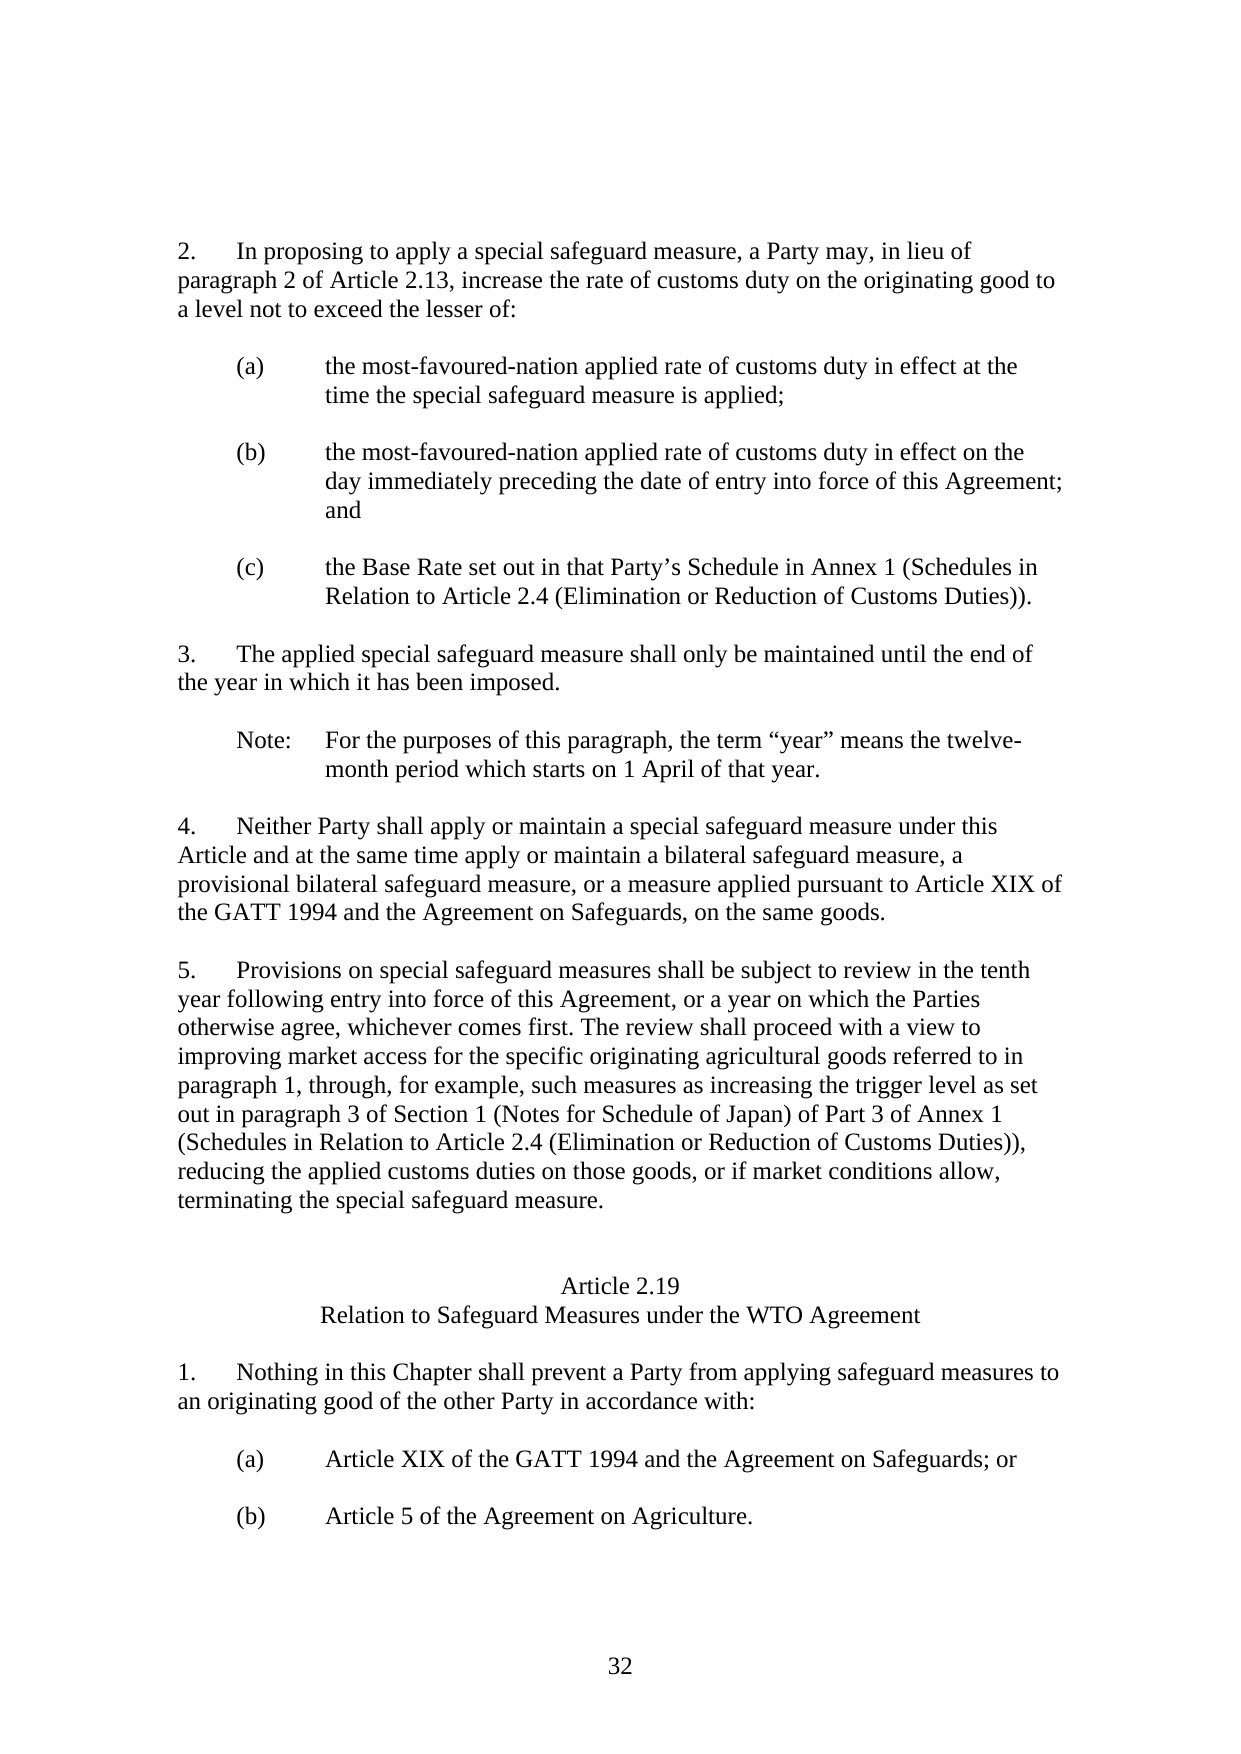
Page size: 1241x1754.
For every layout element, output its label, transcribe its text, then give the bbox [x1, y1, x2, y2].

text (c) the Base Rate set out in that Party’s Schedule in Annex 1 (Schedules in Relation to Article 2.4 (Elimination or Reduction of Customs Duties)). [236, 552, 1063, 610]
text Relation to Safeguard Measures under the WTO Agreement [177, 1300, 1063, 1329]
text Note: For the purposes of this paragraph, the term “year” means the twelve-month period which starts on 1 April of that year. [236, 725, 1063, 782]
text (a) Article XIX of the GATT 1994 and the Agreement on Safeguards; or [236, 1444, 1063, 1472]
text 1. Nothing in this Chapter shall prevent a Party from applying safeguard measures to an originating good of the other Party in accordance with: [177, 1357, 1063, 1415]
text 4. Neither Party shall apply or maintain a special safeguard measure under this Article and at the same time apply or maintain a bilateral safeguard measure, a provisional bilateral safeguard measure, or a measure applied pursuant to Article XIX of the GATT 1994 and the Agreement on Safeguards, on the same goods. [177, 811, 1063, 926]
text Article 2.19 [177, 1271, 1063, 1300]
text 2. In proposing to apply a special safeguard measure, a Party may, in lieu of paragraph 2 of Article 2.13, increase the rate of customs duty on the originating good to a level not to exceed the lesser of: [177, 236, 1063, 322]
text (a) the most-favoured-nation applied rate of customs duty in effect at the time the special safeguard measure is applied; [236, 351, 1063, 409]
text (b) Article 5 of the Agreement on Agriculture. [236, 1501, 1063, 1530]
text (b) the most-favoured-nation applied rate of customs duty in effect on the day immediately preceding the date of entry into force of this Agreement; and [236, 437, 1063, 524]
text 3. The applied special safeguard measure shall only be maintained until the end of the year in which it has been imposed. [177, 639, 1063, 696]
text 5. Provisions on special safeguard measures shall be subject to review in the tenth year following entry into force of this Agreement, or a year on which the Parties otherwise agree, whichever comes first. The review shall proceed with a view to improving market access for the specific originating agricultural goods referred to in paragraph 1, through, for example, such measures as increasing the trigger level as set out in paragraph 3 of Section 1 (Notes for Schedule of Japan) of Part 3 of Annex 1 (Schedules in Relation to Article 2.4 (Elimination or Reduction of Customs Duties)), reducing the applied customs duties on those goods, or if market conditions allow, terminating the special safeguard measure. [177, 955, 1063, 1214]
